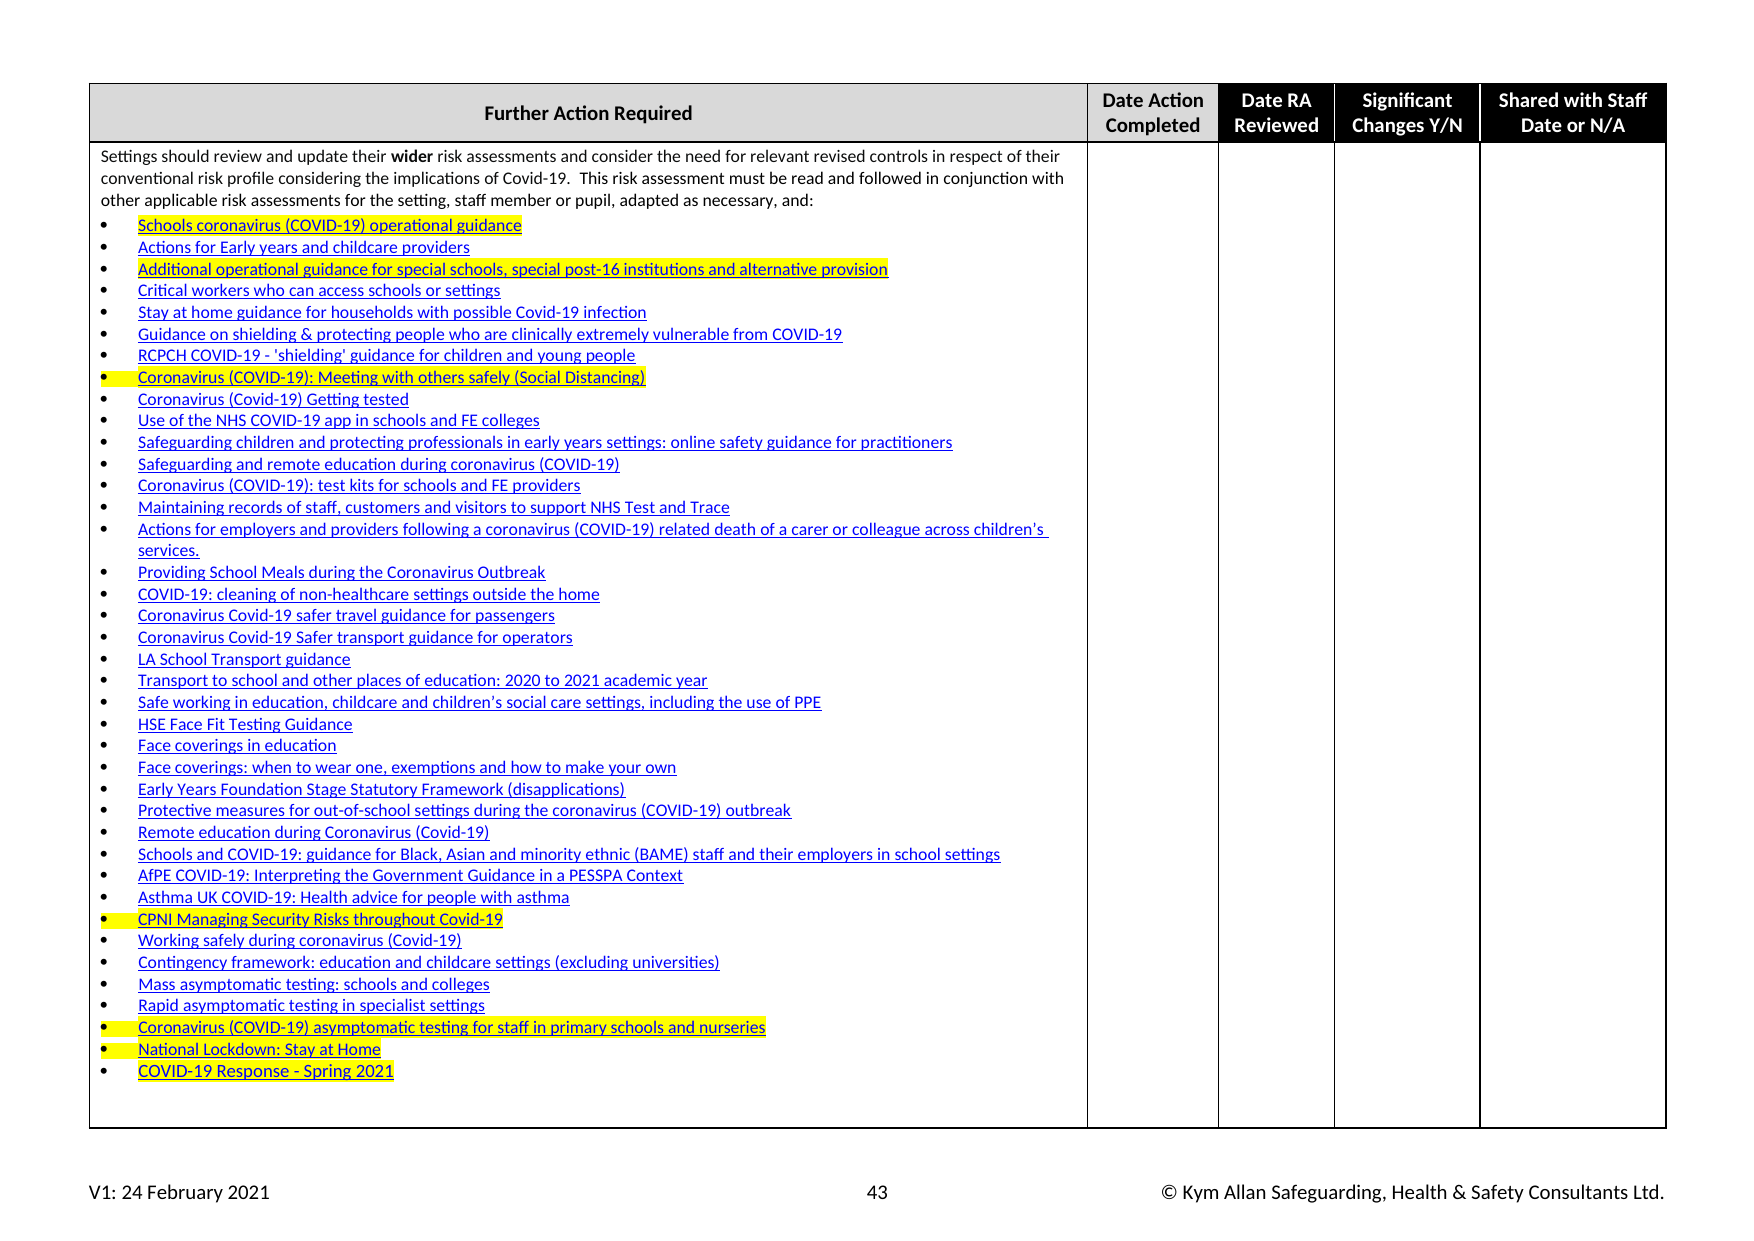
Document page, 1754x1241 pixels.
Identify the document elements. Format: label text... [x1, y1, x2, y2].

table_cell [1088, 143, 1218, 1127]
table_header Shared with Staff Date or N/A [1481, 84, 1665, 141]
table_header Further Action Required [90, 84, 1087, 141]
table_header Date Action Completed [1088, 84, 1218, 141]
table_cell Settings should review and update their wider risk assessments and consider the need for relevant revised controls in respect of their conventional risk profile considering the implications of Covid-19. This risk assessment must be read and followed in conjunction with other applicable risk assessments for the setting, staff member or pupil, adapted as necessary, and: Schools coronavirus (COVID-19) operational guidance Actions for Early years and childcare providers Additional operational guidance for special schools, special post-16 institutions and alternative provision Critical workers who can access schools or settings Stay at home guidance for households with possible Covid-19 infection Guidance on shielding & protecting people who are clinically extremely vulnerable from COVID-19 RCPCH COVID-19 - 'shielding' guidance for children and young people Coronavirus (COVID-19): Meeting with others safely (Social Distancing) Coronavirus (Covid-19) Getting tested Use of the NHS COVID-19 app in schools and FE colleges Safeguarding children and protecting professionals in early years settings: online safety guidance for practitioners Safeguarding and remote education during coronavirus (COVID-19) Coronavirus (COVID-19): test kits for schools and FE providers Maintaining records of staff, customers and visitors to support NHS Test and Trace Actions for employers and providers following a coronavirus (COVID-19) related death of a carer or colleague across children’s services. Providing School Meals during the Coronavirus Outbreak COVID-19: cleaning of non-healthcare settings outside the home Coronavirus Covid-19 safer travel guidance for passengers Coronavirus Covid-19 Safer transport guidance for operators LA School Transport guidance Transport to school and other places of education: 2020 to 2021 academic year Safe working in education, childcare and children’s social care settings, including the use of PPE HSE Face Fit Testing Guidance Face coverings in education Face coverings: when to wear one, exemptions and how to make your own Early Years Foundation Stage Statutory Framework (disapplications) Protective measures for out-of-school settings during the coronavirus (COVID-19) outbreak Remote education during Coronavirus (Covid-19) Schools and COVID-19: guidance for Black, Asian and minority ethnic (BAME) staff and their employers in school settings AfPE COVID-19: Interpreting the Government Guidance in a PESSPA Context Asthma UK COVID-19: Health advice for people with asthma CPNI Managing Security Risks throughout Covid-19 Working safely during coronavirus (Covid-19) Contingency framework: education and childcare settings (excluding universities) Mass asymptomatic testing: schools and colleges Rapid asymptomatic testing in specialist settings Coronavirus (COVID-19) asymptomatic testing for staff in primary schools and nurseries National Lockdown: Stay at Home COVID-19 Response - Spring 2021 [90, 143, 1087, 1127]
table_cell [1219, 143, 1334, 1127]
table_header Date RA Reviewed [1219, 84, 1334, 141]
table_cell [1335, 143, 1479, 1127]
table_cell [1481, 143, 1665, 1127]
table_header Significant Changes Y/N [1335, 84, 1479, 141]
